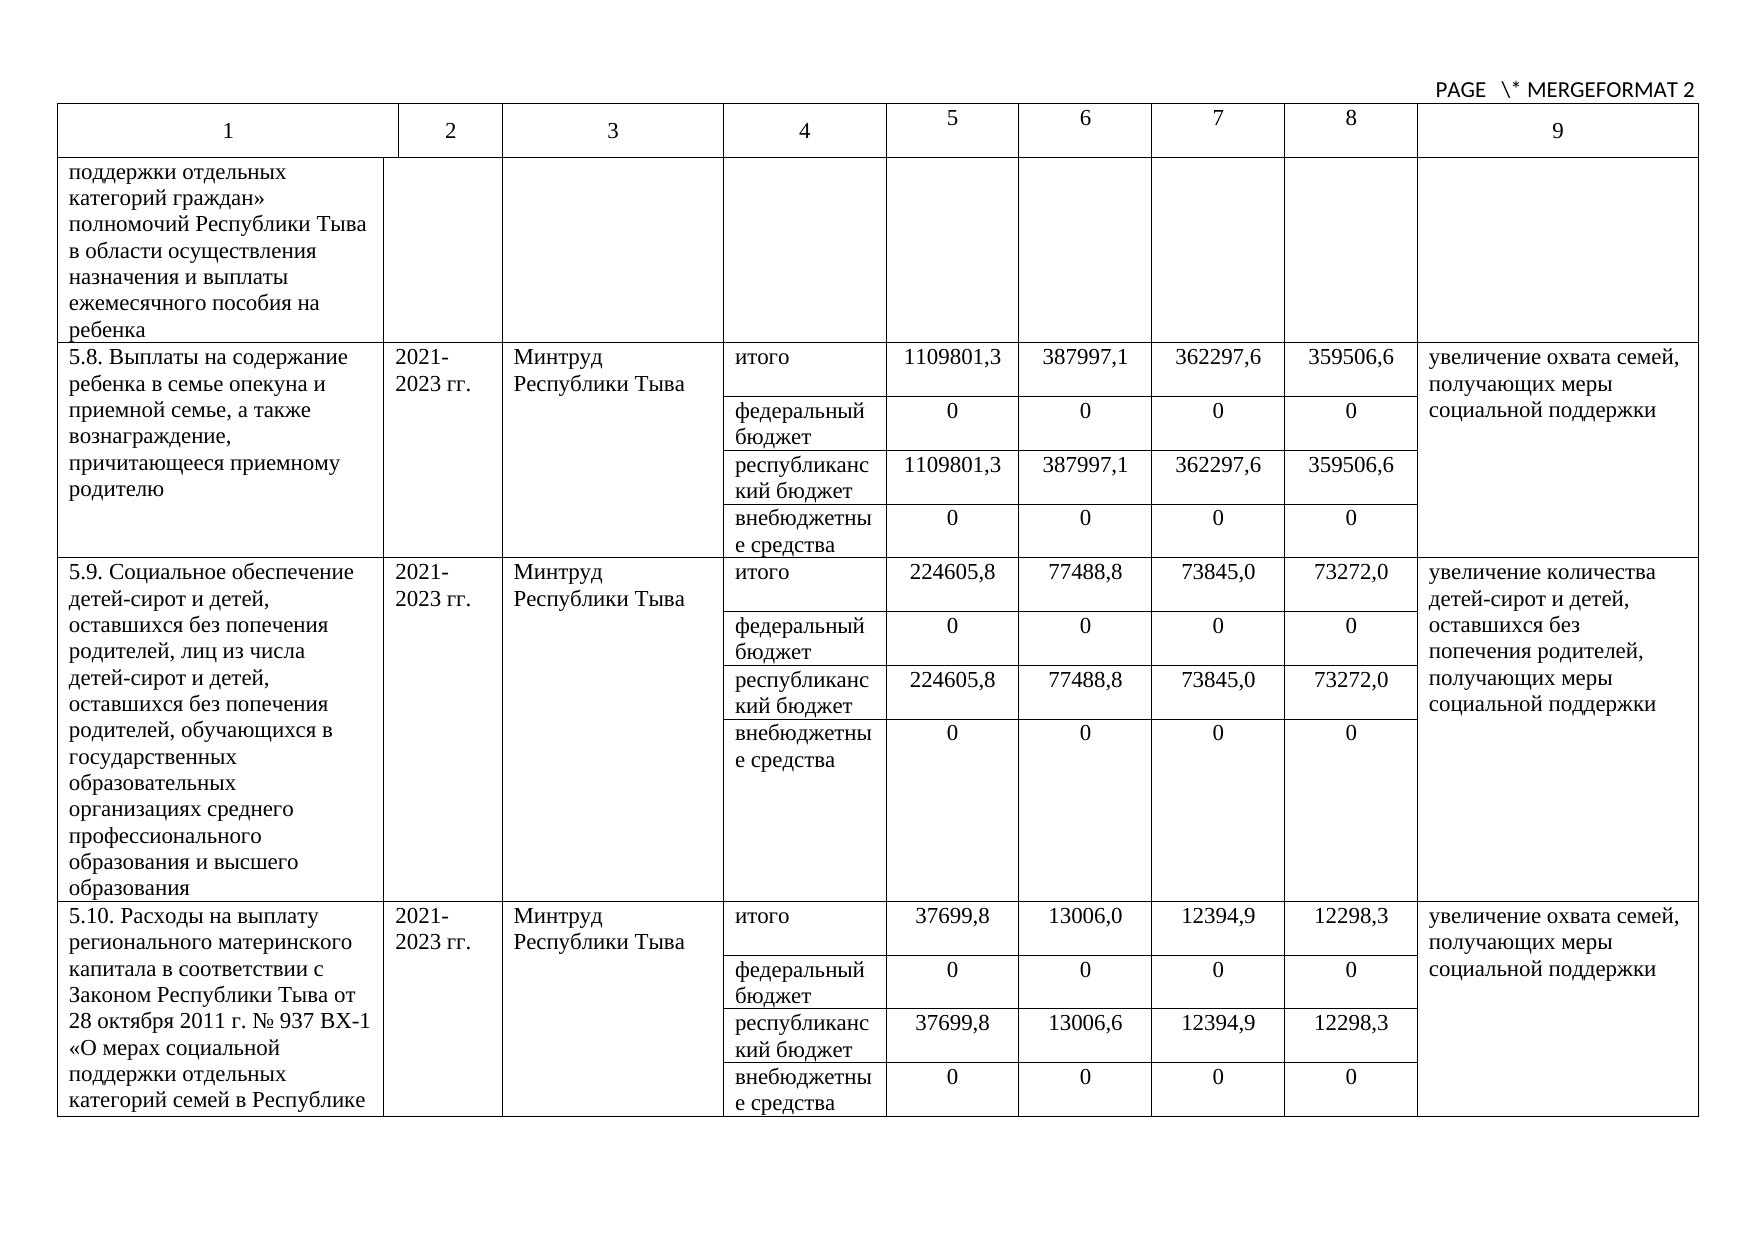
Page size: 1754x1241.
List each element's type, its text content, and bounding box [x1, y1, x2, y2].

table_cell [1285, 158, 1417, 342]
table_header 8 [1285, 104, 1417, 157]
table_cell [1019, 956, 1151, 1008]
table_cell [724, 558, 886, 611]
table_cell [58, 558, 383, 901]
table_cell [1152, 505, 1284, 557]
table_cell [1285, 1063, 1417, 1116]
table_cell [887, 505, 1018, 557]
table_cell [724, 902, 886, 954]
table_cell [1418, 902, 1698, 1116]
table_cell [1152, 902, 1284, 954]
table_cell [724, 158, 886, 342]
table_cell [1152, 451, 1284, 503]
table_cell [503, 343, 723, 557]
table_header 4 [724, 104, 886, 157]
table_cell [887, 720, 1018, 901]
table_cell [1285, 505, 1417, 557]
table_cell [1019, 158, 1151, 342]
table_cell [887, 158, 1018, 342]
table_header 3 [503, 104, 723, 157]
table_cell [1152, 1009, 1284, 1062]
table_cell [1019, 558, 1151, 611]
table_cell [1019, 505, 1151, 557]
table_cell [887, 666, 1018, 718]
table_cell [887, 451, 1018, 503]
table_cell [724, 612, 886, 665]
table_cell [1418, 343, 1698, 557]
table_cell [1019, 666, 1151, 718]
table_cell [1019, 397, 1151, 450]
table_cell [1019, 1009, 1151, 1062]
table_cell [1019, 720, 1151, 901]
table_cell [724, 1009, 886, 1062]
table_header 7 [1152, 104, 1284, 157]
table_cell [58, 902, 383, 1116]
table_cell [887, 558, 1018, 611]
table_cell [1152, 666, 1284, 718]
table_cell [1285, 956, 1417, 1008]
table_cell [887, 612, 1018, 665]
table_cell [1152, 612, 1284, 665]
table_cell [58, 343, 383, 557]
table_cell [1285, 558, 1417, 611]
table_header 6 [1019, 104, 1151, 157]
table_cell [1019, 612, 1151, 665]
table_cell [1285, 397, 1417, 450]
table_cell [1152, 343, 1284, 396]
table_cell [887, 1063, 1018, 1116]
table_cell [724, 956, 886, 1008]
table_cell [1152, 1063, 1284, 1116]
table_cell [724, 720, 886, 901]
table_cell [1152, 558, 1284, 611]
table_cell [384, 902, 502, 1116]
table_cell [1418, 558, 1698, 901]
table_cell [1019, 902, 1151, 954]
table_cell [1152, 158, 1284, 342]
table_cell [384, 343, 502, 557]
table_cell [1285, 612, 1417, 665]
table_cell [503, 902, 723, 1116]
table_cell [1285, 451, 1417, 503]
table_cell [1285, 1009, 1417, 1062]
table_header 1 [58, 104, 398, 157]
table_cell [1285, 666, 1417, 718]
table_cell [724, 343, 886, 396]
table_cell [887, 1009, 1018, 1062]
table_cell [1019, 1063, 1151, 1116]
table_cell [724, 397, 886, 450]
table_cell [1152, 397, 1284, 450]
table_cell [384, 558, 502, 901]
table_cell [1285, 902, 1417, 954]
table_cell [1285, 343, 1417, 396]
table_header 9 [1418, 104, 1698, 157]
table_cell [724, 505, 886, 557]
table_header 5 [887, 104, 1018, 157]
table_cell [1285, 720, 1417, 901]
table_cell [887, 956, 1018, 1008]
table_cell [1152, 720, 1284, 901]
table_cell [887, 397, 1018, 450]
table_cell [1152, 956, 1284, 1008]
table_header 2 [399, 104, 502, 157]
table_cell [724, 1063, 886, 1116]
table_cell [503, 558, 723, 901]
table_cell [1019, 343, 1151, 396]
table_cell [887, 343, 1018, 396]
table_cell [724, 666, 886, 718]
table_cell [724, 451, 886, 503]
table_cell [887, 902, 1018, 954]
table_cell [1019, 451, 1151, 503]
